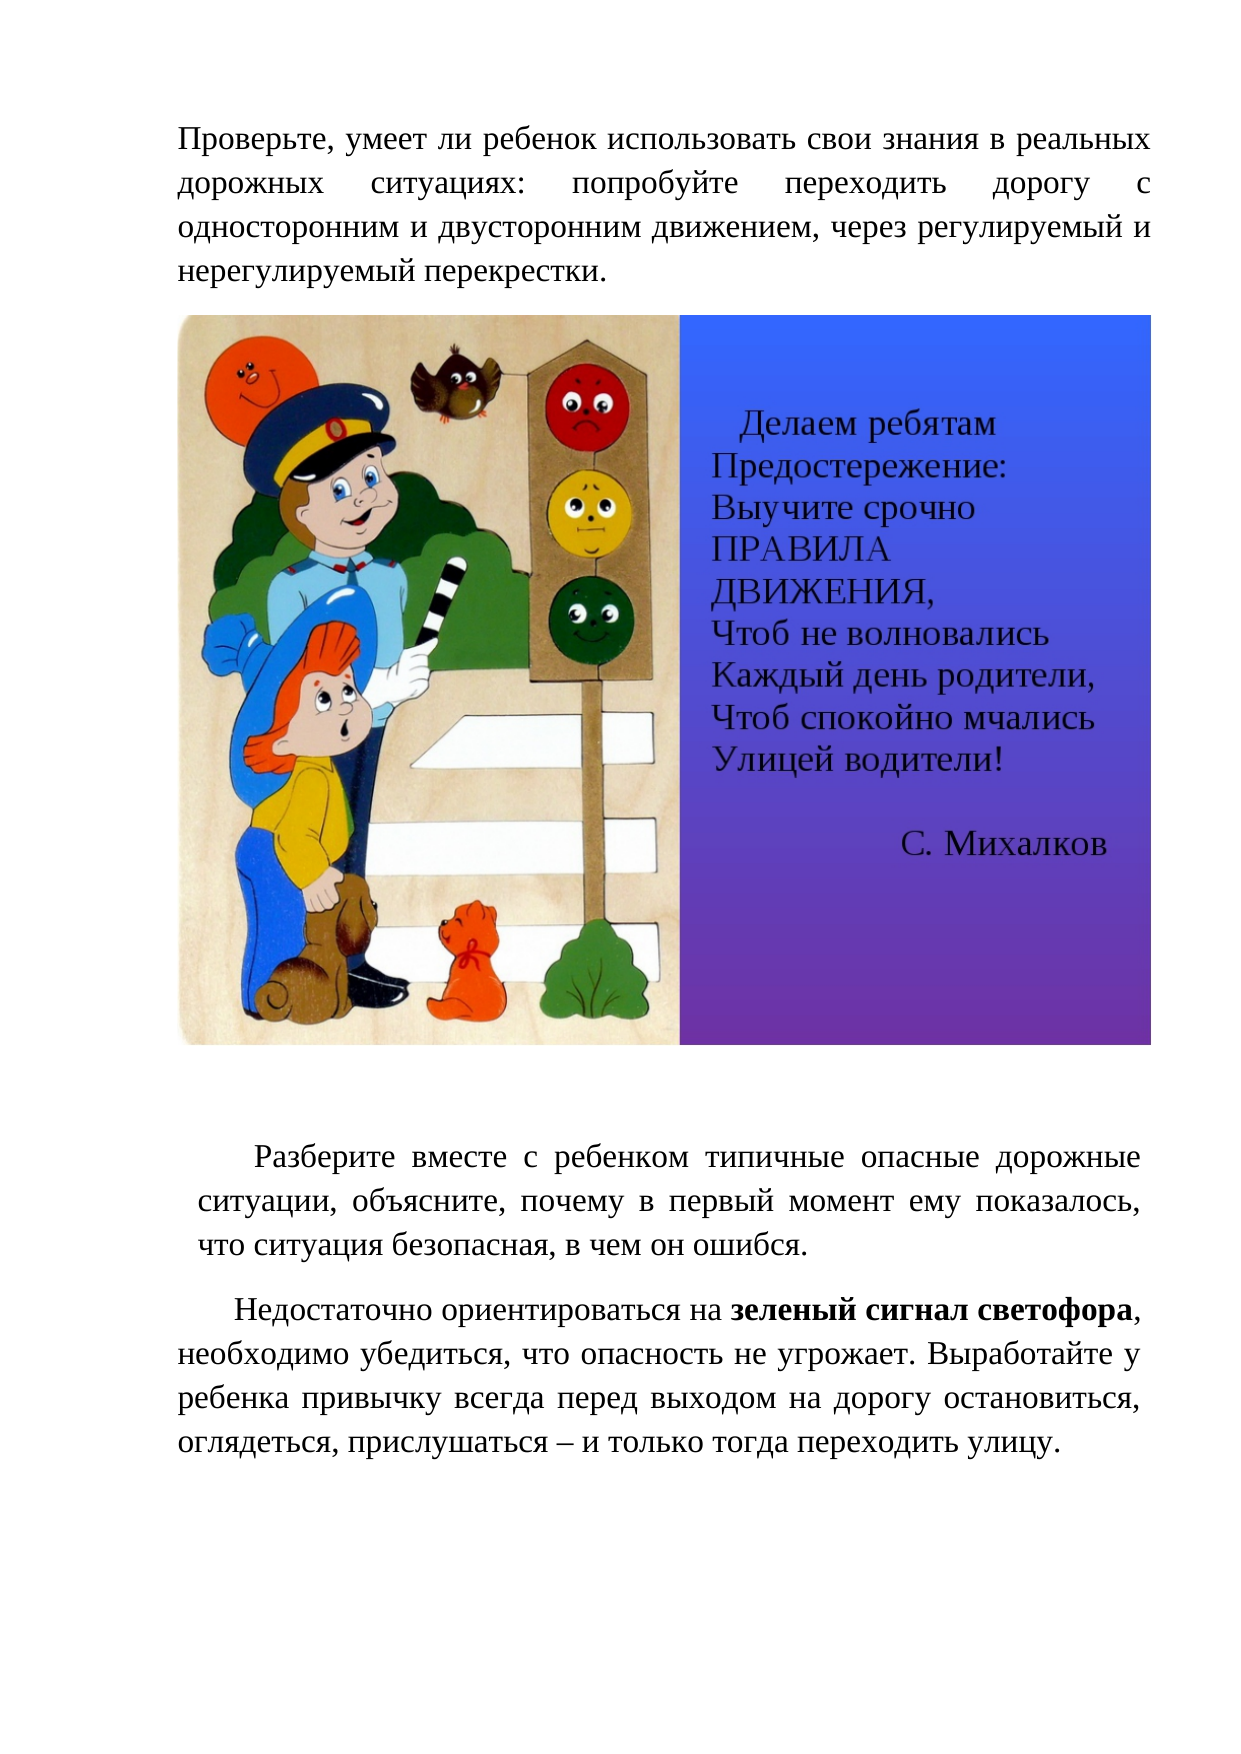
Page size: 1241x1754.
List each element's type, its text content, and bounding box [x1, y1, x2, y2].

text Недостаточно ориентироваться на зеленый сигнал светофора, необходимо убедиться, что опасность не угрожает. Выработайте у ребенка привычку всегда перед выходом на дорогу остановиться, оглядеться, прислушаться – и только тогда переходить улицу. [177, 1289, 1141, 1459]
text Проверьте, умеет ли ребенок использовать свои знания в реальных дорожных ситуациях: попробуйте переходить дорогу с односторонним и двусторонним движением, через регулируемый и нерегулируемый перекрестки. [177, 118, 1152, 289]
text Разберите вместе с ребенком типичные опасные дорожные ситуации, объясните, почему в первый момент ему показалось, что ситуация безопасная, в чем он ошибся. [197, 1136, 1141, 1262]
picture [177, 315, 1152, 1046]
